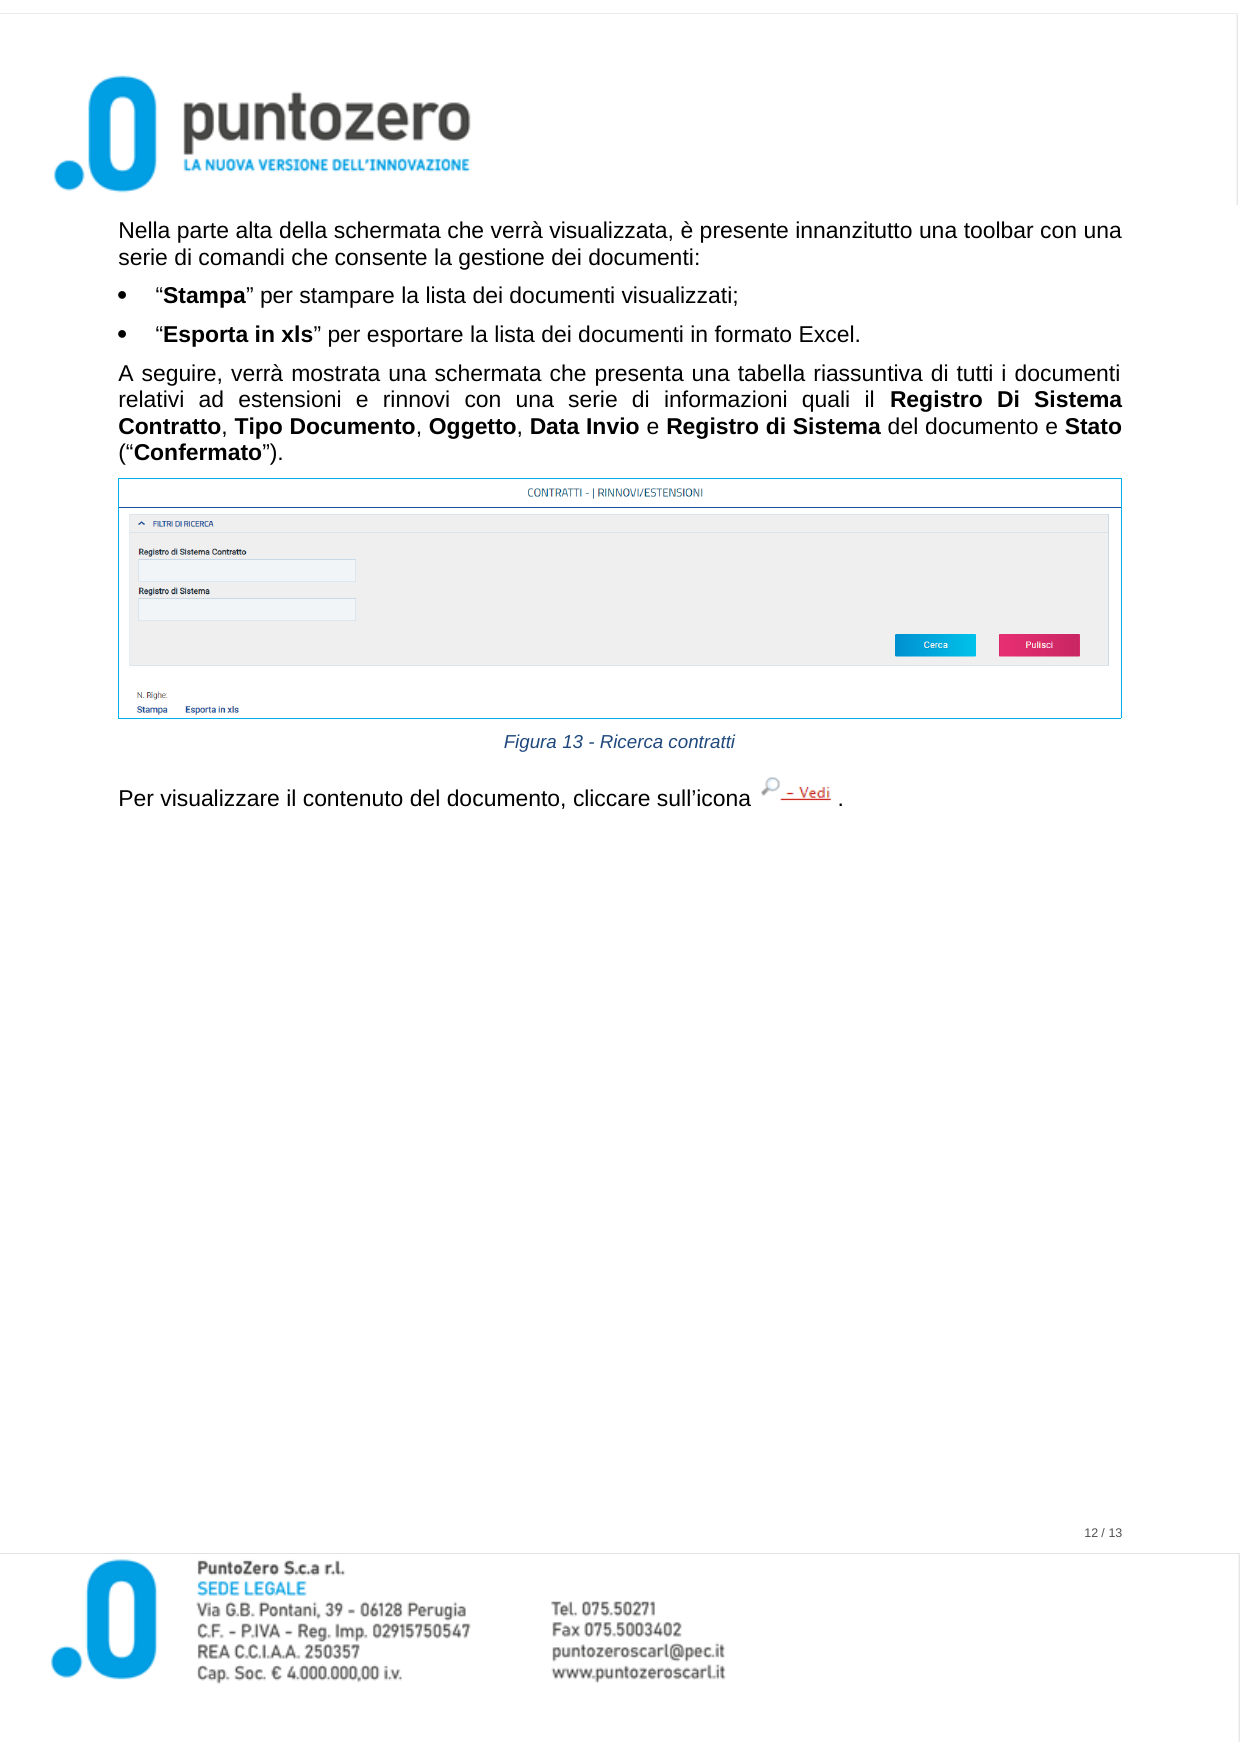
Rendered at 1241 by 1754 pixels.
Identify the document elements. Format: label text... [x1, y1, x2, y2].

picture [120, 480, 1120, 717]
picture [0, 1552, 1241, 1742]
text “Esporta in xls” per esportare la lista dei documenti in formato Excel. [118, 321, 1122, 348]
picture [757, 773, 838, 806]
picture [0, 12, 1239, 205]
text “Stampa” per stampare la lista dei documenti visualizzati; [118, 282, 1122, 309]
text Per visualizzare il contenuto del documento, cliccare sull’icona . [118, 773, 1122, 811]
text Nella parte alta della schermata che verrà visualizzata, è presente innanzitutto una toolbar con una serie di comandi che consente la gestione dei documenti: [118, 217, 1122, 270]
text A seguire, verrà mostrata una schermata che presenta una tabella riassuntiva di tutti i documenti relativi ad estensioni e rinnovi con una serie di informazioni quali il Registro Di Sistema Contratto, Tipo Documento, Oggetto, Data Invio e Registro di Sistema del documento e Stato (“Confermato”). [118, 360, 1122, 466]
